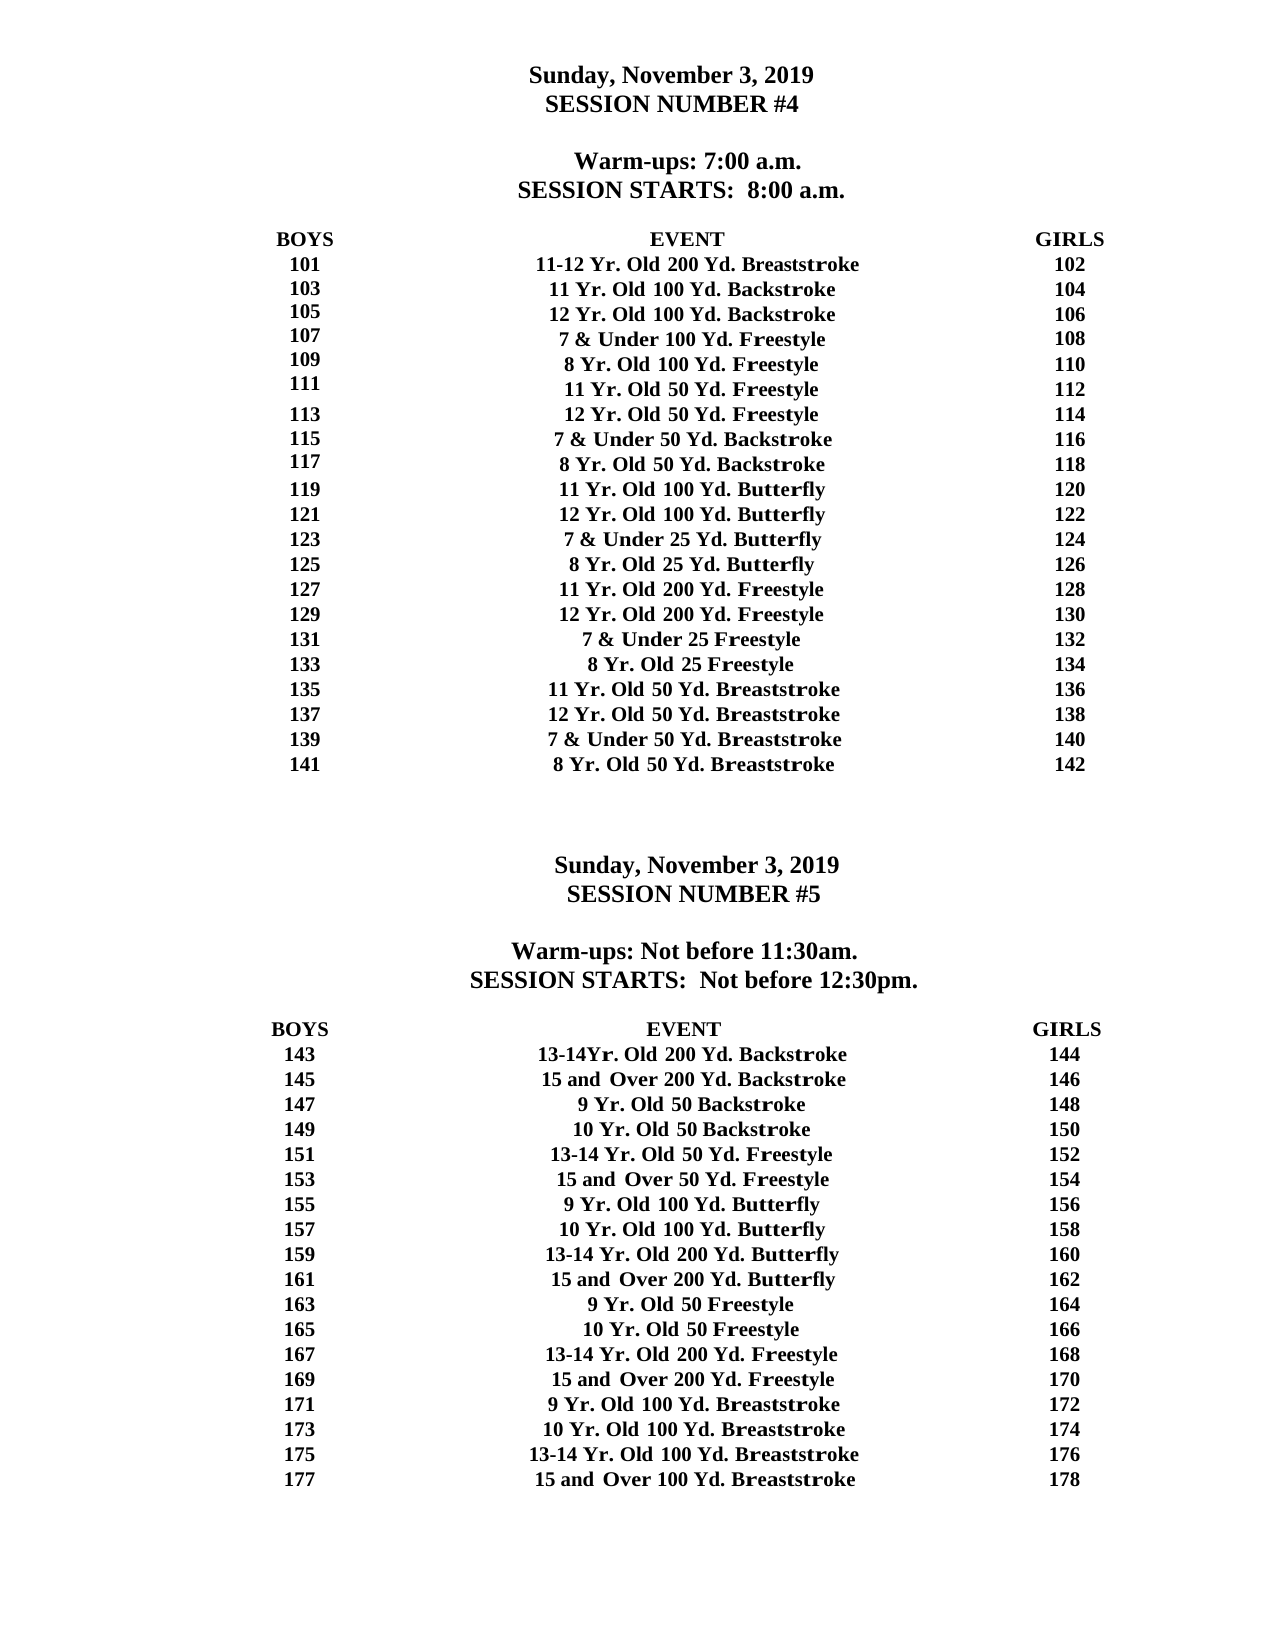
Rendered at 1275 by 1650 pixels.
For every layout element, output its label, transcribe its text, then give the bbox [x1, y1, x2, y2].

table_cell 177 [113, 1468, 495, 1493]
table_cell 10 Yr. Old 100 Yd. Breaststroke [495, 1418, 877, 1443]
table_cell 176 [878, 1443, 1260, 1468]
table_cell 155 [113, 1193, 495, 1218]
table_cell 175 [113, 1443, 495, 1468]
table_cell 15 and Over 200 Yd. Butterfly [495, 1268, 877, 1293]
table_cell 165 [113, 1318, 495, 1343]
table_cell 147 [113, 1093, 495, 1118]
table_cell 110 [878, 353, 1260, 378]
table_cell 119 [113, 478, 495, 503]
table_cell 149 [113, 1118, 495, 1143]
table_cell 170 [878, 1368, 1260, 1393]
table_cell 7 & Under 25 Yd. Butterfly [495, 528, 877, 553]
table_cell 145 [113, 1068, 495, 1093]
text Warm-ups: 7:00 a.m. [112, 146, 704, 175]
table_cell 166 [878, 1318, 1260, 1343]
table_cell 112 [878, 378, 1260, 403]
table_cell 8 Yr. Old 50 Yd. Breaststroke [495, 753, 877, 778]
table_cell 167 [113, 1343, 495, 1368]
table_cell 156 [878, 1193, 1260, 1218]
table_cell 169 [113, 1368, 495, 1393]
table_cell 144 [878, 1043, 1260, 1068]
text Warm-ups: Not before 11:30am. [112, 936, 1162, 965]
table_header EVENT [495, 1018, 877, 1043]
table_cell 12 Yr. Old 100 Yd. Backstroke [495, 303, 877, 328]
text SESSION STARTS: 8:00 a.m. [112, 175, 1162, 204]
text SESSION STARTS: Not before 12:30pm. [112, 965, 1162, 994]
table_cell 11 Yr. Old 100 Yd. Backstroke [495, 278, 877, 303]
table_cell 11 Yr. Old 50 Yd. Freestyle [495, 378, 877, 403]
table_cell 163 [113, 1293, 495, 1318]
text Sunday, November 3, 2019 [112, 850, 1162, 879]
table_cell 129 [113, 603, 495, 628]
table_cell 11-12 Yr. Old 200 Yd. Breaststroke [495, 253, 877, 278]
table_cell 178 [878, 1468, 1260, 1493]
table_cell 134 [878, 653, 1260, 678]
table_cell 9 Yr. Old 100 Yd. Butterfly [495, 1193, 877, 1218]
table_cell 158 [878, 1218, 1260, 1243]
table_cell 172 [878, 1393, 1260, 1418]
table_cell 116 [878, 428, 1260, 453]
table_cell 127 [113, 578, 495, 603]
table_cell 8 Yr. Old 50 Yd. Backstroke [495, 453, 877, 478]
table_cell 133 [113, 653, 495, 678]
table_cell 13-14 Yr. Old 100 Yd. Breaststroke [495, 1443, 877, 1468]
table_cell 161 [113, 1268, 495, 1293]
table_cell 123 [113, 528, 495, 553]
table_header GIRLS [878, 228, 1260, 253]
table_cell 12 Yr. Old 50 Yd. Freestyle [495, 403, 877, 428]
table_cell 8 Yr. Old 100 Yd. Freestyle [495, 353, 877, 378]
text Warm-ups: 7:00 a.m. [768, 146, 1162, 175]
table_cell 162 [878, 1268, 1260, 1293]
table_cell 138 [878, 703, 1260, 728]
table_cell 122 [878, 503, 1260, 528]
table_cell 13-14 Yr. Old 200 Yd. Freestyle [495, 1343, 877, 1368]
table_cell 164 [878, 1293, 1260, 1318]
table_cell 9 Yr. Old 100 Yd. Breaststroke [495, 1393, 877, 1418]
table_cell 160 [878, 1243, 1260, 1268]
text SESSION NUMBER #5 [112, 879, 1162, 907]
table_cell 13-14Yr. Old 200 Yd. Backstroke [495, 1043, 877, 1068]
text Sunday, November 3, 2019 [112, 60, 1162, 89]
table_cell 126 [878, 553, 1260, 578]
table_header GIRLS [878, 1018, 1260, 1043]
table_cell 15 and Over 50 Yd. Freestyle [495, 1168, 877, 1193]
table_cell 174 [878, 1418, 1260, 1443]
table_cell 153 [113, 1168, 495, 1193]
table_cell 118 [878, 453, 1260, 478]
table_cell 11 Yr. Old 50 Yd. Breaststroke [495, 678, 877, 703]
table_cell 10 Yr. Old 50 Backstroke [495, 1118, 877, 1143]
table_cell 7 & Under 50 Yd. Breaststroke [495, 728, 877, 753]
table_cell 7 & Under 50 Yd. Backstroke [495, 428, 877, 453]
table_cell 136 [878, 678, 1260, 703]
table_cell 121 [113, 503, 495, 528]
table_cell 168 [878, 1343, 1260, 1368]
table_header BOYS [113, 228, 495, 253]
table_cell 141 [113, 753, 495, 778]
table_cell 9 Yr. Old 50 Freestyle [495, 1293, 877, 1318]
table_cell 12 Yr. Old 100 Yd. Butterfly [495, 503, 877, 528]
table_cell 15 and Over 100 Yd. Breaststroke [495, 1468, 877, 1493]
table_cell 150 [878, 1118, 1260, 1143]
table_cell 12 Yr. Old 200 Yd. Freestyle [495, 603, 877, 628]
table_cell 157 [113, 1218, 495, 1243]
table_cell 128 [878, 578, 1260, 603]
table_cell 15 and Over 200 Yd. Backstroke [495, 1068, 877, 1093]
table_cell 15 and Over 200 Yd. Freestyle [495, 1368, 877, 1393]
table_cell 143 [113, 1043, 495, 1068]
table_cell 102 [878, 253, 1260, 278]
table_cell 10 Yr. Old 100 Yd. Butterfly [495, 1218, 877, 1243]
table_cell 113 115 117 [113, 403, 495, 478]
table_cell 135 [113, 678, 495, 703]
table_cell 132 [878, 628, 1260, 653]
table_cell 159 [113, 1243, 495, 1268]
table_cell 11 Yr. Old 200 Yd. Freestyle [495, 578, 877, 603]
table_cell 148 [878, 1093, 1260, 1118]
table_cell 125 [113, 553, 495, 578]
table_cell 171 [113, 1393, 495, 1418]
table_cell 12 Yr. Old 50 Yd. Breaststroke [495, 703, 877, 728]
table_cell 151 [113, 1143, 495, 1168]
table_cell 154 [878, 1168, 1260, 1193]
table_cell 7 & Under 100 Yd. Freestyle [495, 328, 877, 353]
table_cell 104 [878, 278, 1260, 303]
table_cell 106 108 [878, 303, 1260, 353]
table_cell 13-14 Yr. Old 50 Yd. Freestyle [495, 1143, 877, 1168]
table_cell 152 [878, 1143, 1260, 1168]
table_header EVENT [495, 228, 877, 253]
table_cell 142 [878, 753, 1260, 778]
table_cell 101 103 105 107 109 111 [113, 253, 495, 403]
table_cell 130 [878, 603, 1260, 628]
table_cell 8 Yr. Old 25 Freestyle [495, 653, 877, 678]
text SESSION NUMBER #4 [112, 89, 1162, 117]
table_cell 9 Yr. Old 50 Backstroke [495, 1093, 877, 1118]
table_cell 7 & Under 25 Freestyle [495, 628, 877, 653]
table_cell 139 [113, 728, 495, 753]
table_header BOYS [113, 1018, 495, 1043]
table_cell 11 Yr. Old 100 Yd. Butterfly [495, 478, 877, 503]
table_cell 114 [878, 403, 1260, 428]
table_cell 13-14 Yr. Old 200 Yd. Butterfly [495, 1243, 877, 1268]
table_cell 137 [113, 703, 495, 728]
table_cell 173 [113, 1418, 495, 1443]
table_cell 10 Yr. Old 50 Freestyle [495, 1318, 877, 1343]
table_cell 8 Yr. Old 25 Yd. Butterfly [495, 553, 877, 578]
table_cell 140 [878, 728, 1260, 753]
table_cell 131 [113, 628, 495, 653]
table_cell 124 [878, 528, 1260, 553]
table_cell 146 [878, 1068, 1260, 1093]
table_cell 120 [878, 478, 1260, 503]
